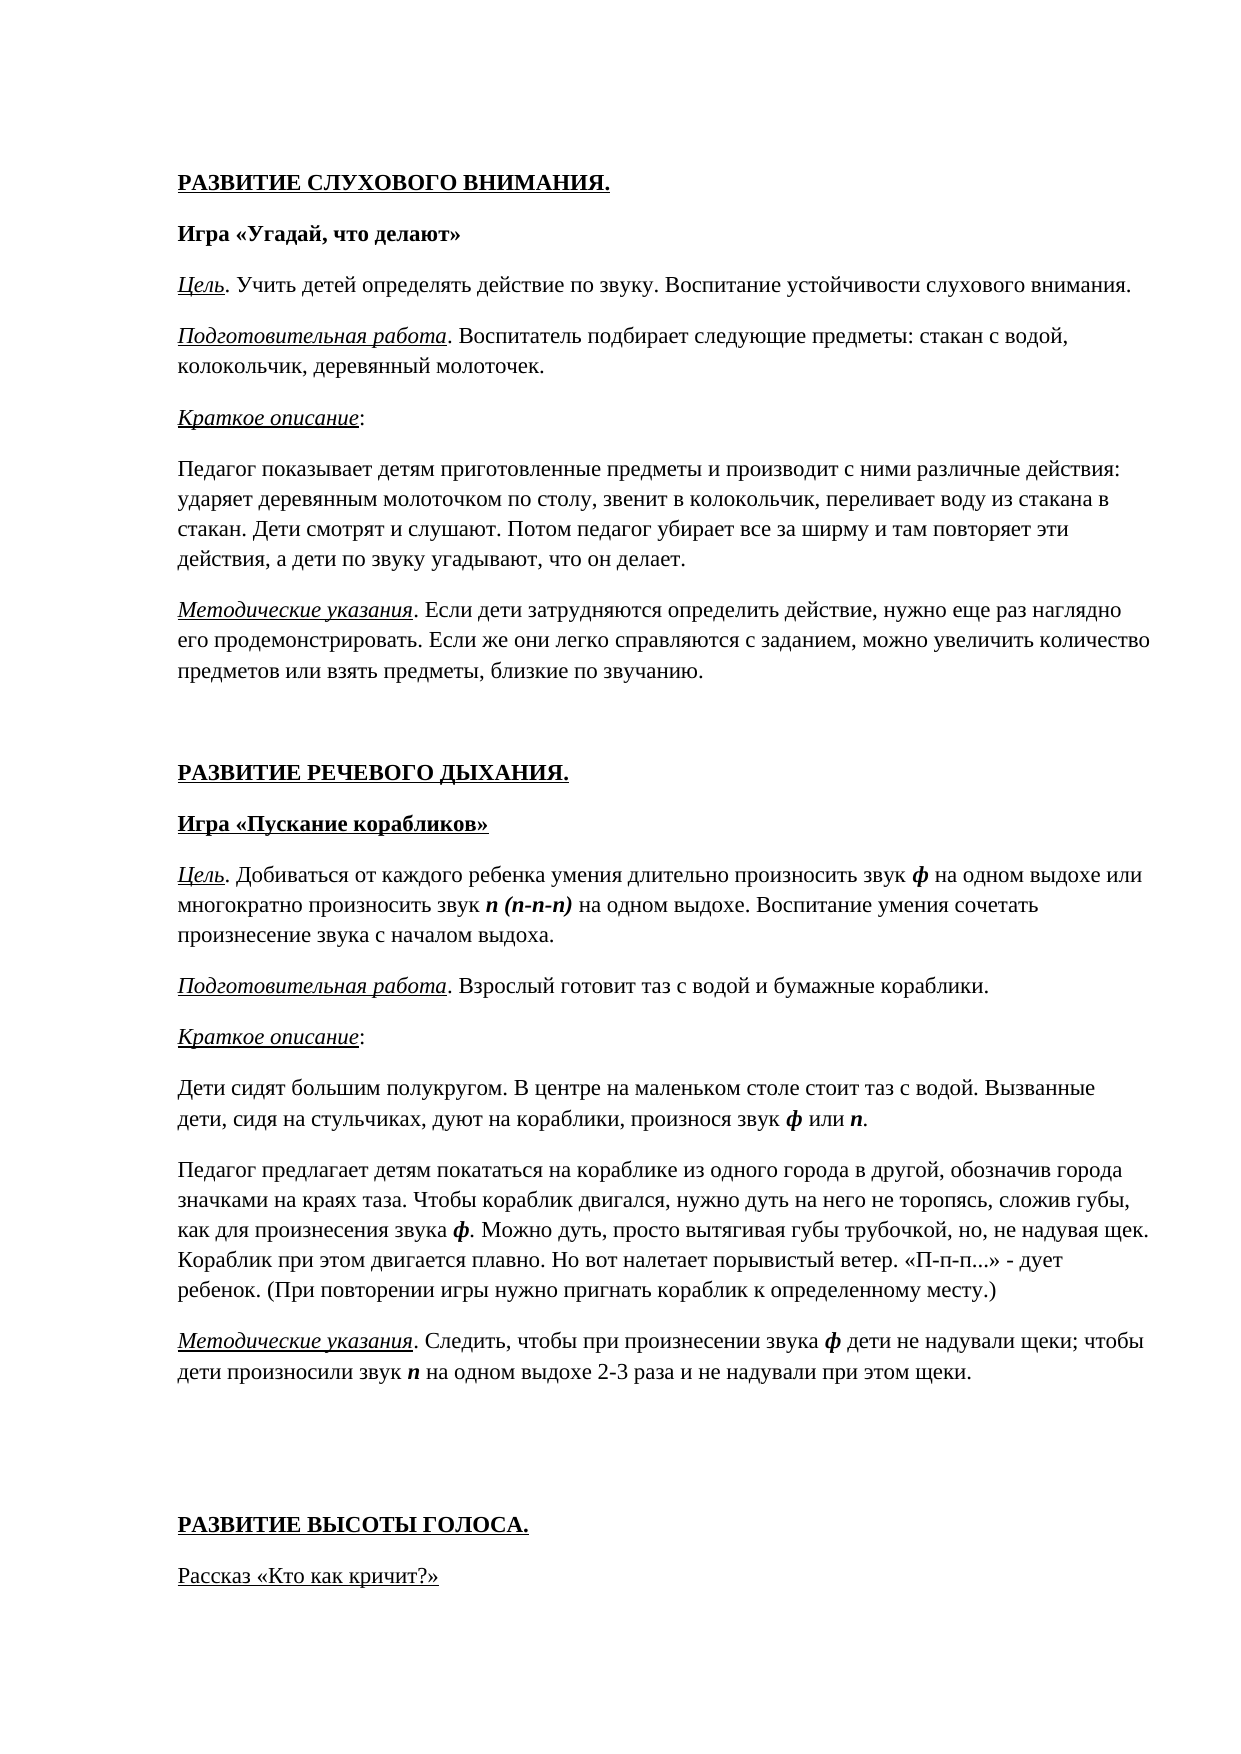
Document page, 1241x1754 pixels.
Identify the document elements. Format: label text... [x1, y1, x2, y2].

text Рассказ «Кто как кричит?» [177, 1562, 1152, 1588]
text Краткое описание: [177, 1023, 1152, 1050]
text Педагог показывает детям приготовленные предметы и производит с ними различные действия: ударяет деревянным молоточком по столу, звенит в колокольчик, переливает воду из стакана в стакан. Дети смотрят и слушают. Потом педагог убирает все за ширму и там повторяет эти действия, а дети по звуку угадывают, что он делает. [177, 454, 1152, 572]
text РАЗВИТИЕ ВЫСОТЫ ГОЛОСА. [177, 1511, 1152, 1537]
text Игра «Пускание корабликов» [177, 810, 1152, 836]
text Дети сидят большим полукругом. В центре на маленьком столе стоит таз с водой. Вызванные дети, сидя на стульчиках, дуют на кораблики, произнося звук ф или п. [177, 1074, 1152, 1131]
text Цель. Учить детей определять действие по звуку. Воспитание устойчивости слухового внимания. [177, 271, 1152, 298]
text Педагог предлагает детям покататься на кораблике из одного города в другой, обозначив города значками на краях таза. Чтобы кораблик двигался, нужно дуть на него не торопясь, сложив губы, как для произнесения звука ф. Можно дуть, просто вытягивая губы трубочкой, но, не надувая щек. Кораблик при этом двигается плавно. Но вот налетает порывистый ветер. «П-п-п...» - дует ребенок. (При повторении игры нужно пригнать кораблик к определенному месту.) [177, 1156, 1152, 1303]
text Цель. Добиваться от каждого ребенка умения длительно произносить звук ф на одном выдохе или многократно произносить звук п (п-п-п) на одном выдохе. Воспитание умения сочетать произнесение звука с началом выдоха. [177, 861, 1152, 948]
text Подготовительная работа. Воспитатель подбирает следующие предметы: стакан с водой, колокольчик, деревянный молоточек. [177, 322, 1152, 379]
text Краткое описание: [177, 403, 1152, 430]
text РАЗВИТИЕ СЛУХОВОГО ВНИМАНИЯ. [177, 169, 1152, 196]
text Подготовительная работа. Взрослый готовит таз с водой и бумажные кораблики. [177, 972, 1152, 999]
text РАЗВИТИЕ РЕЧЕВОГО ДЫХАНИЯ. [177, 759, 1152, 785]
text Методические указания. Следить, чтобы при произнесении звука ф дети не надували щеки; чтобы дети произносили звук п на одном выдохе 2-3 раза и не надували при этом щеки. [177, 1327, 1152, 1384]
text Методические указания. Если дети затрудняются определить действие, нужно еще раз наглядно его продемонстрировать. Если же они легко справляются с заданием, можно увеличить количество предметов или взять предметы, близкие по звучанию. [177, 596, 1152, 683]
text Игра «Угадай, что делают» [177, 220, 1152, 247]
